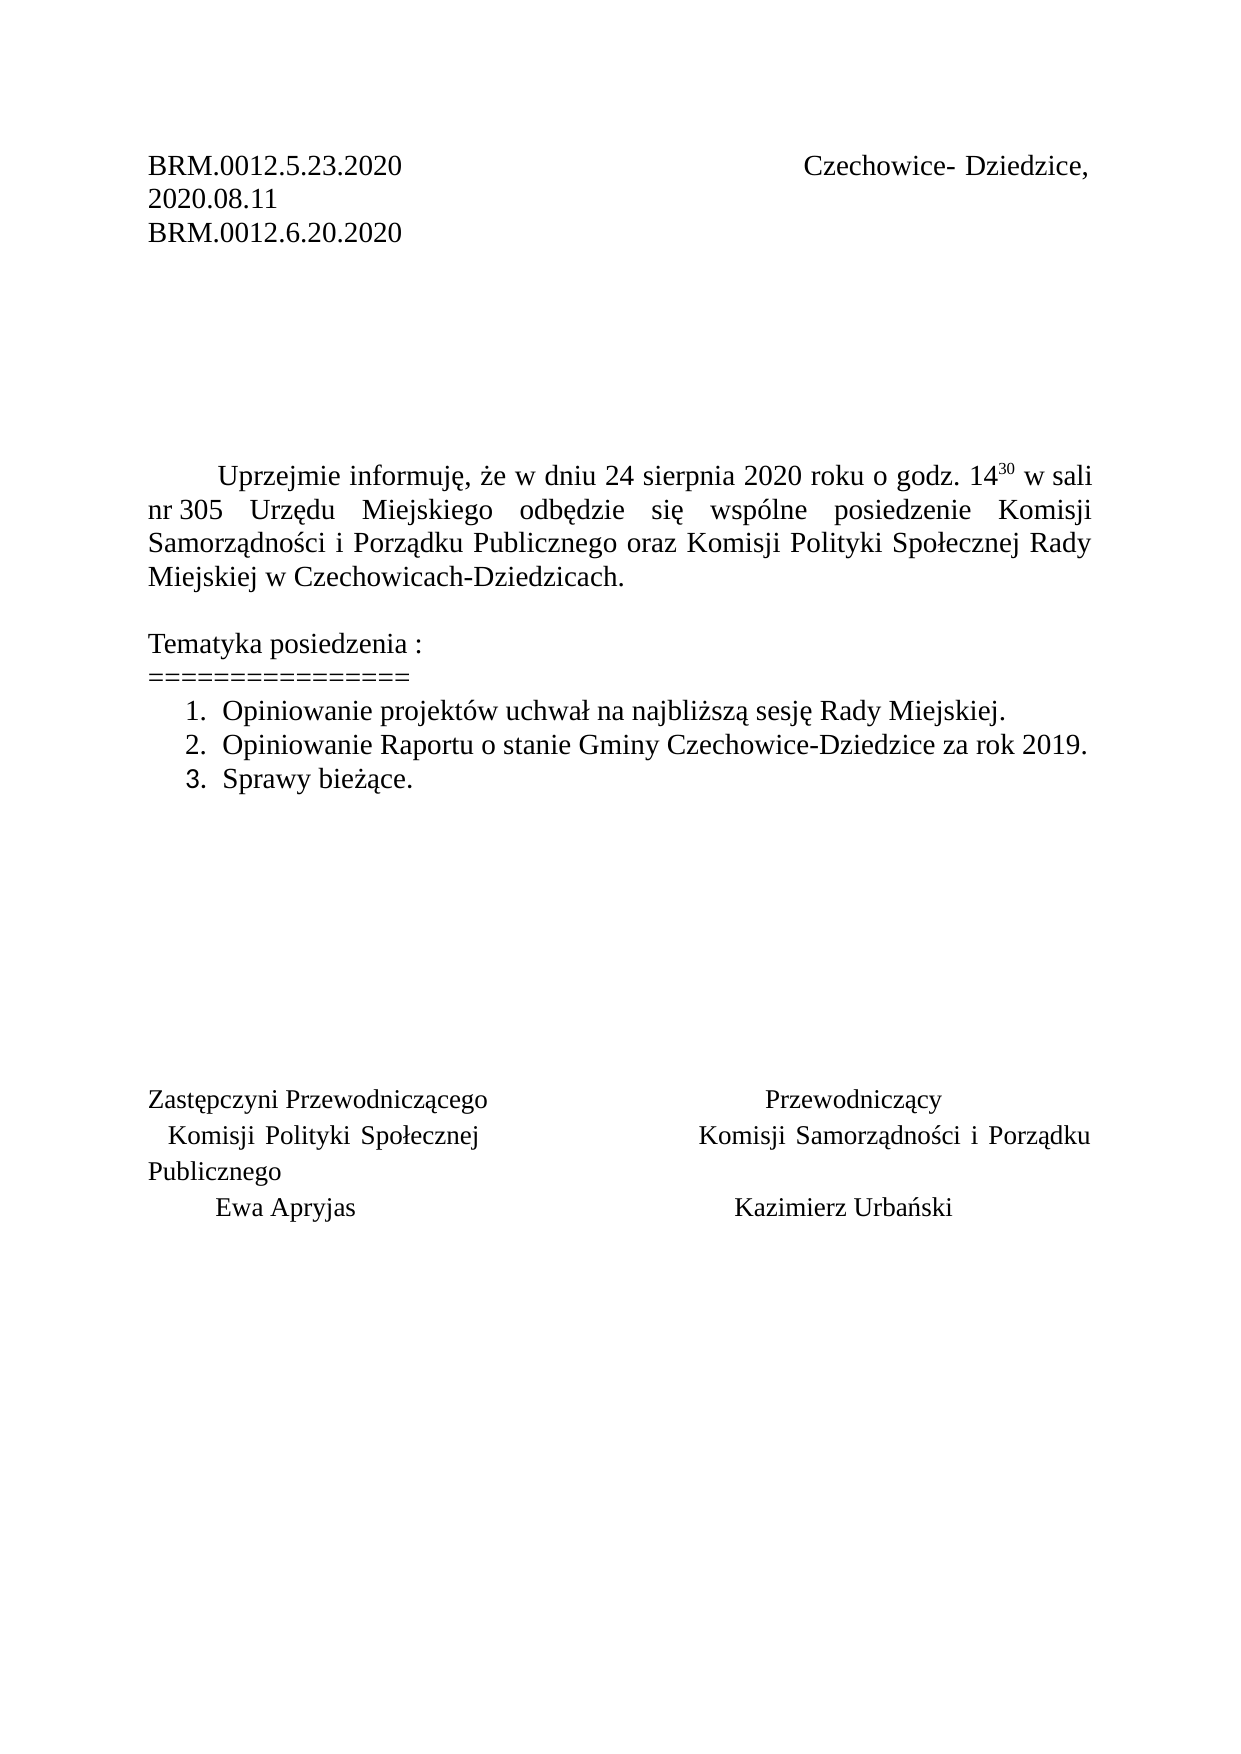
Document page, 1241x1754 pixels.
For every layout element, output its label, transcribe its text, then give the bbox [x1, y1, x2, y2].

text Tematyka posiedzenia : [148, 626, 1093, 660]
list Opiniowanie Raportu o stanie Gminy Czechowice-Dziedzice za rok 2019. [185, 727, 1093, 760]
text Uprzejmie informuję, że w dniu 24 sierpnia 2020 roku o godz. 1430 w sali nr 305 Urzędu Miejskiego odbędzie się wspólne posiedzenie Komisji Samorządności i Porządku Publicznego oraz Komisji Polityki Społecznej Rady Miejskiej w Czechowicach-Dziedzicach. [148, 458, 1093, 593]
text Zastępczyni Przewodniczącego Przewodniczący [148, 1083, 1093, 1114]
text ================ [148, 660, 1093, 693]
text BRM.0012.5.23.2020 Czechowice- Dziedzice, 2020.08.11 [148, 148, 1093, 215]
text Komisji Polityki Społecznej Komisji Samorządności i Porządku Publicznego [148, 1119, 1093, 1186]
list Sprawy bieżące. [185, 760, 1093, 796]
text Ewa Apryjas Kazimierz Urbański [148, 1191, 1093, 1222]
text BRM.0012.6.20.2020 [148, 215, 1093, 248]
list Opiniowanie projektów uchwał na najbliższą sesję Rady Miejskiej. [185, 693, 1093, 727]
